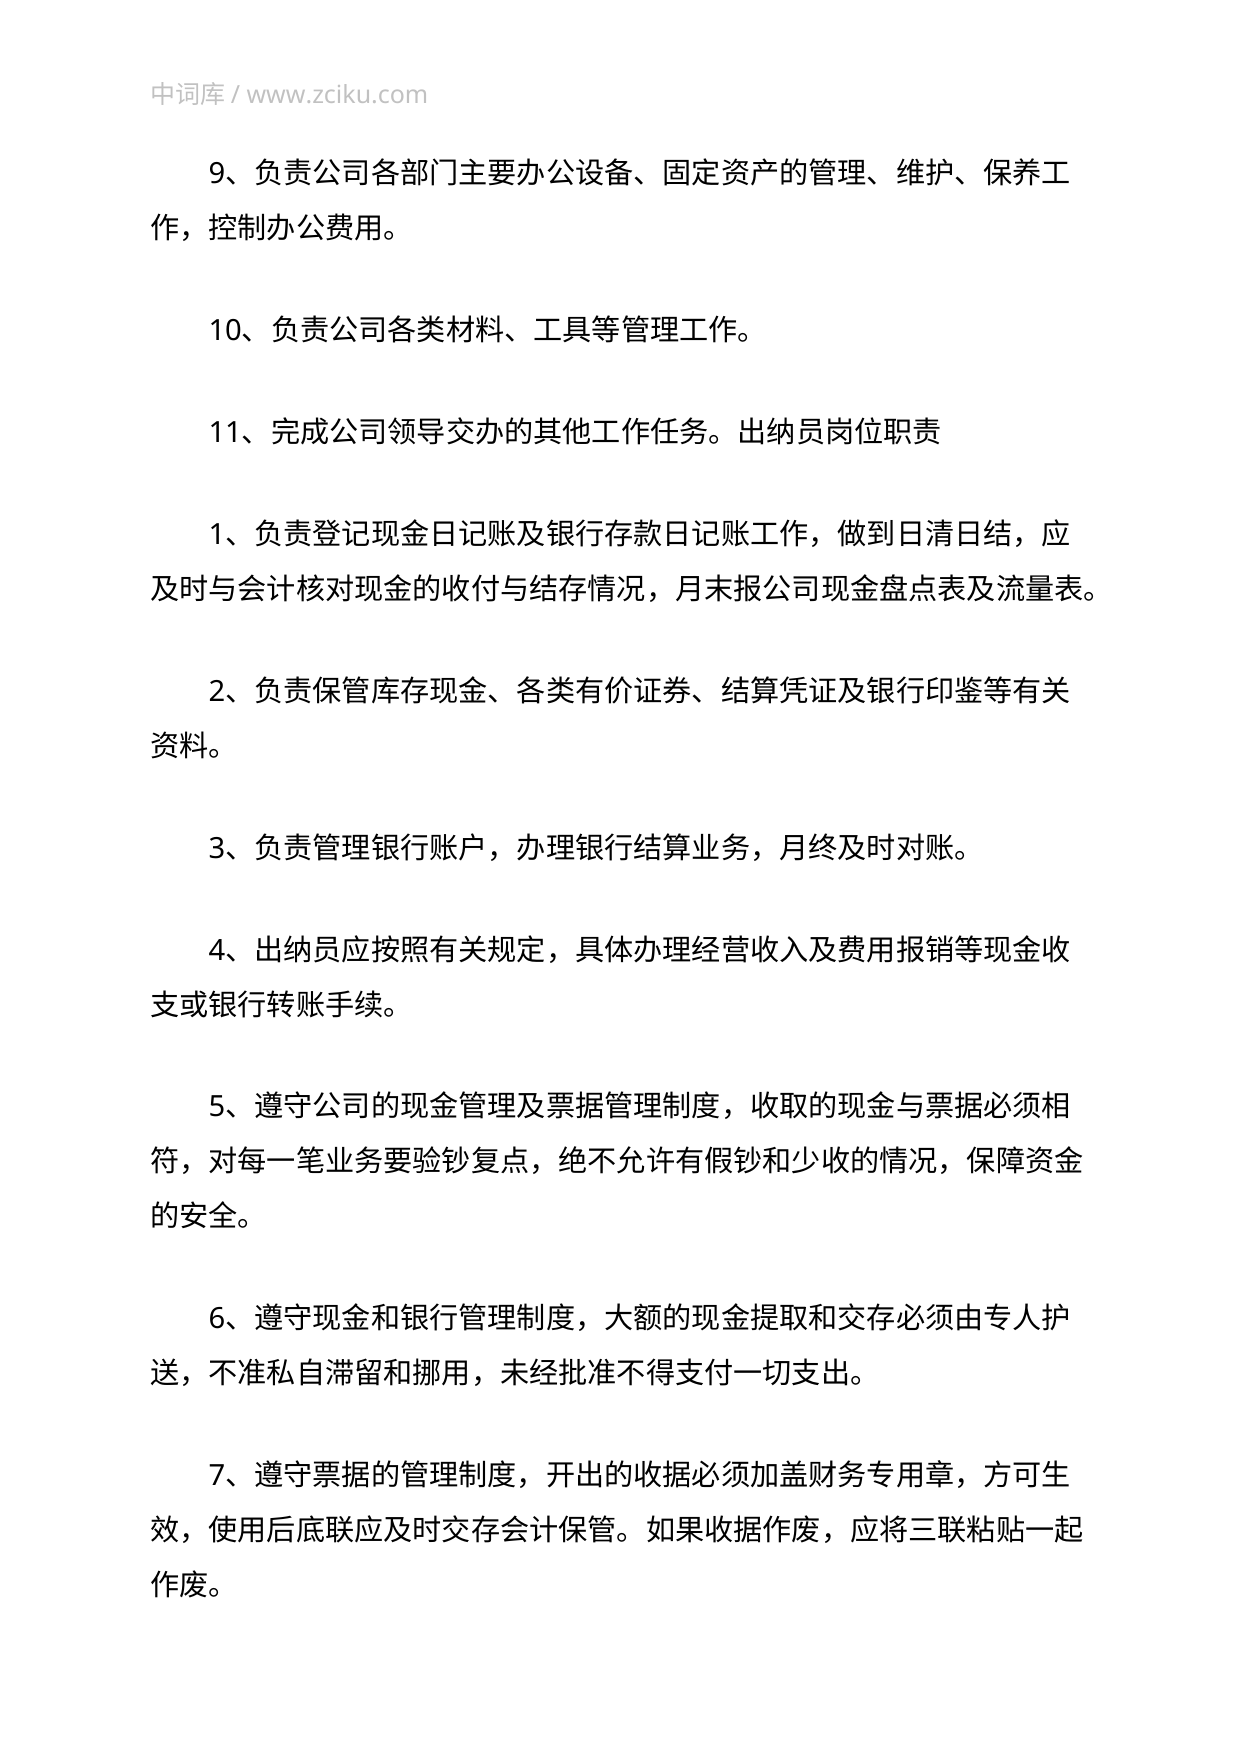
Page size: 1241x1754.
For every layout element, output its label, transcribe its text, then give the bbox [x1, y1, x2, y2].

text 1、负责登记现金日记账及银行存款日记账工作，做到日清日结，应及时与会计核对现金的收付与结存情况，月末报公司现金盘点表及流量表。 [150, 511, 1090, 608]
text 9、负责公司各部门主要办公设备、固定资产的管理、维护、保养工作，控制办公费用。 [150, 150, 1090, 247]
text 7、遵守票据的管理制度，开出的收据必须加盖财务专用章，方可生效，使用后底联应及时交存会计保管。如果收据作废，应将三联粘贴一起作废。 [150, 1451, 1090, 1604]
text 11、完成公司领导交办的其他工作任务。出纳员岗位职责 [150, 409, 1090, 451]
text 10、负责公司各类材料、工具等管理工作。 [150, 307, 1090, 349]
text 5、遵守公司的现金管理及票据管理制度，收取的现金与票据必须相符，对每一笔业务要验钞复点，绝不允许有假钞和少收的情况，保障资金的安全。 [150, 1083, 1090, 1235]
text 4、出纳员应按照有关规定，具体办理经营收入及费用报销等现金收支或银行转账手续。 [150, 926, 1090, 1023]
text 3、负责管理银行账户，办理银行结算业务，月终及时对账。 [150, 824, 1090, 867]
text 2、负责保管库存现金、各类有价证券、结算凭证及银行印鉴等有关资料。 [150, 667, 1090, 765]
text 6、遵守现金和银行管理制度，大额的现金提取和交存必须由专人护送，不准私自滞留和挪用，未经批准不得支付一切支出。 [150, 1295, 1090, 1392]
